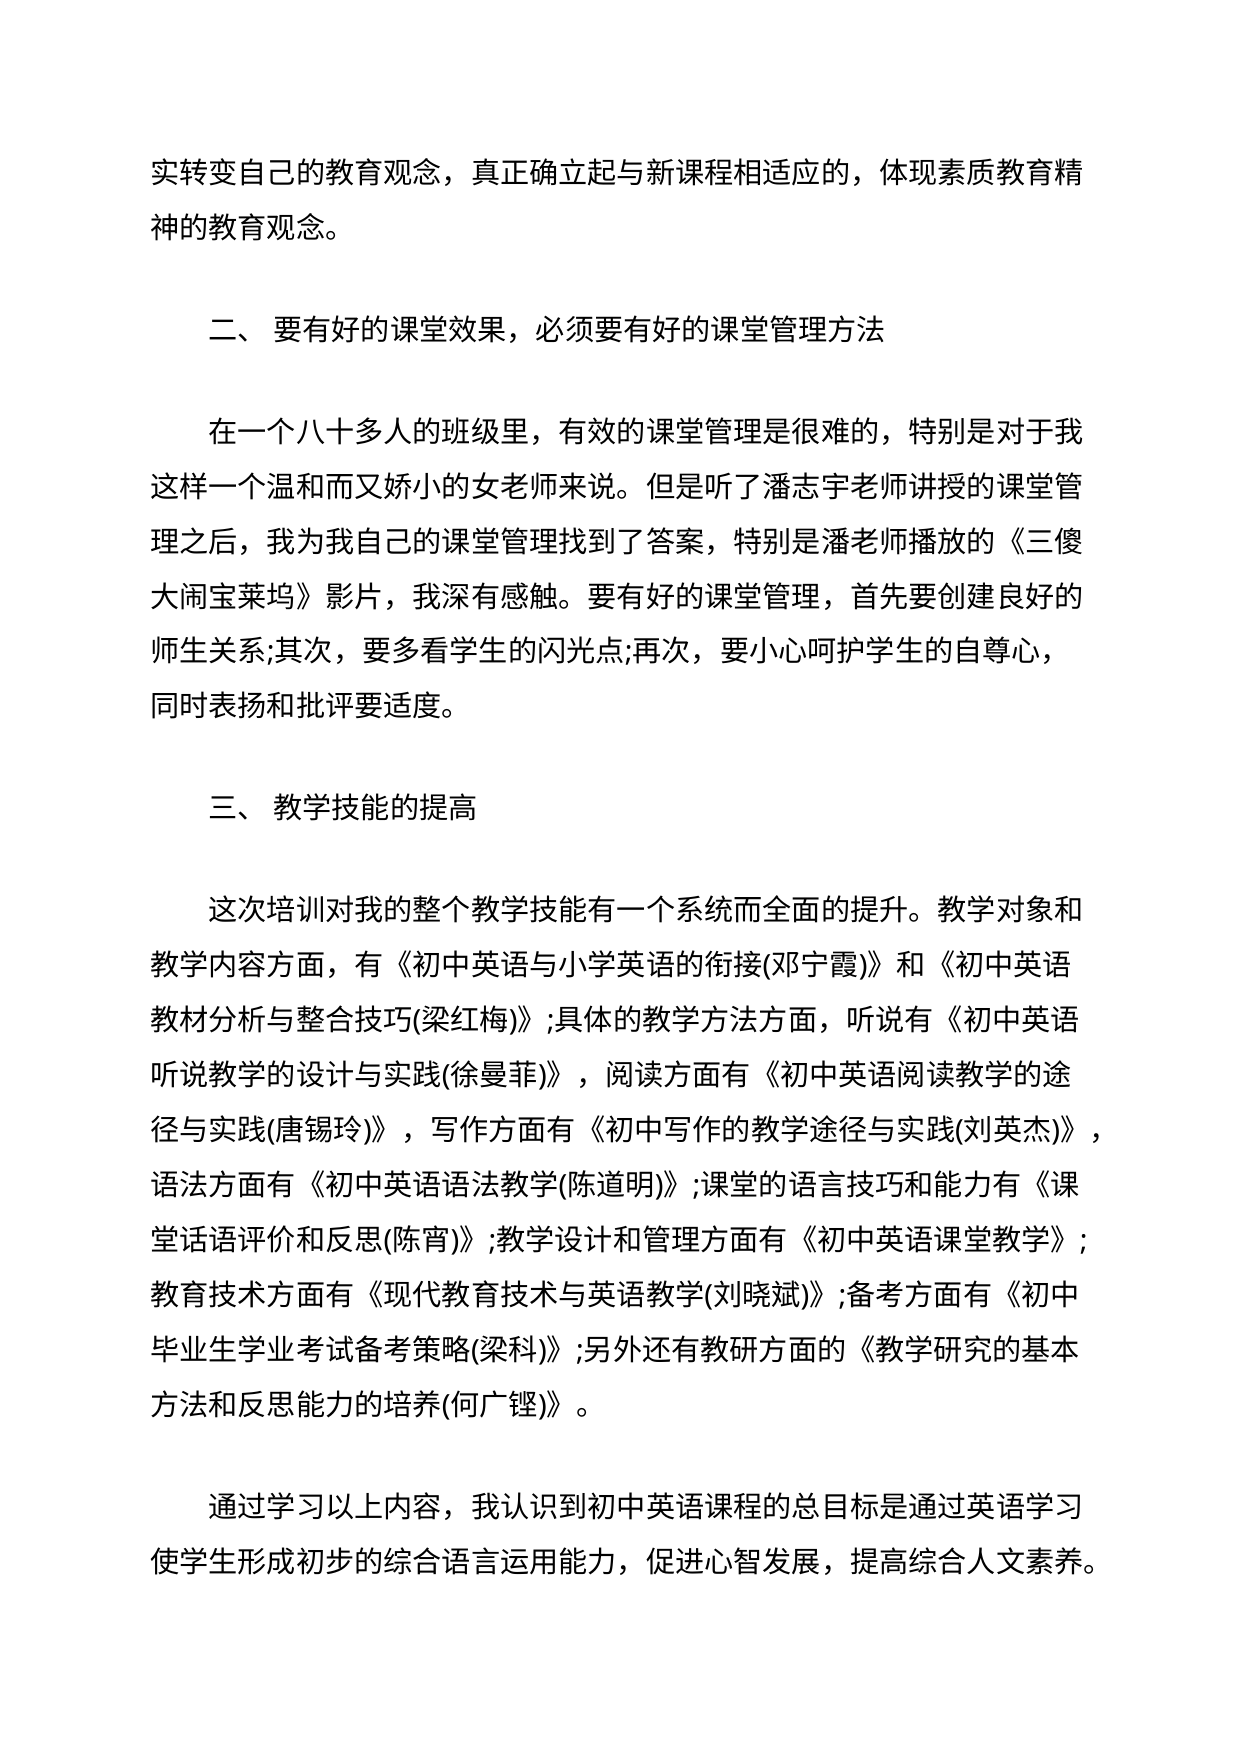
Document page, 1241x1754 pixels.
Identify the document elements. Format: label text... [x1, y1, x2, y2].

text 二、 要有好的课堂效果，必须要有好的课堂管理方法 [150, 307, 1090, 349]
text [150, 1483, 1090, 1581]
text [150, 150, 1090, 247]
text 三、 教学技能的提高 [150, 785, 1090, 827]
text 在一个八十多人的班级里，有效的课堂管理是很难的，特别是对于我这样一个温和而又娇小的女老师来说。但是听了潘志宇老师讲授的课堂管理之后，我为我自己的课堂管理找到了答案，特别是潘老师播放的《三傻大闹宝莱坞》影片，我深有感触。要有好的课堂管理，首先要创建良好的师生关系;其次，要多看学生的闪光点;再次，要小心呵护学生的自尊心，同时表扬和批评要适度。 [150, 408, 1090, 725]
text 这次培训对我的整个教学技能有一个系统而全面的提升。教学对象和教学内容方面，有《初中英语与小学英语的衔接(邓宁霞)》和《初中英语教材分析与整合技巧(梁红梅)》;具体的教学方法方面，听说有《初中英语听说教学的设计与实践(徐曼菲)》，阅读方面有《初中英语阅读教学的途径与实践(唐锡玲)》，写作方面有《初中写作的教学途径与实践(刘英杰)》，语法方面有《初中英语语法教学(陈道明)》;课堂的语言技巧和能力有《课堂话语评价和反思(陈宵)》;教学设计和管理方面有《初中英语课堂教学》;教育技术方面有《现代教育技术与英语教学(刘晓斌)》;备考方面有《初中毕业生学业考试备考策略(梁科)》;另外还有教研方面的《教学研究的基本方法和反思能力的培养(何广铿)》。 [150, 887, 1090, 1424]
